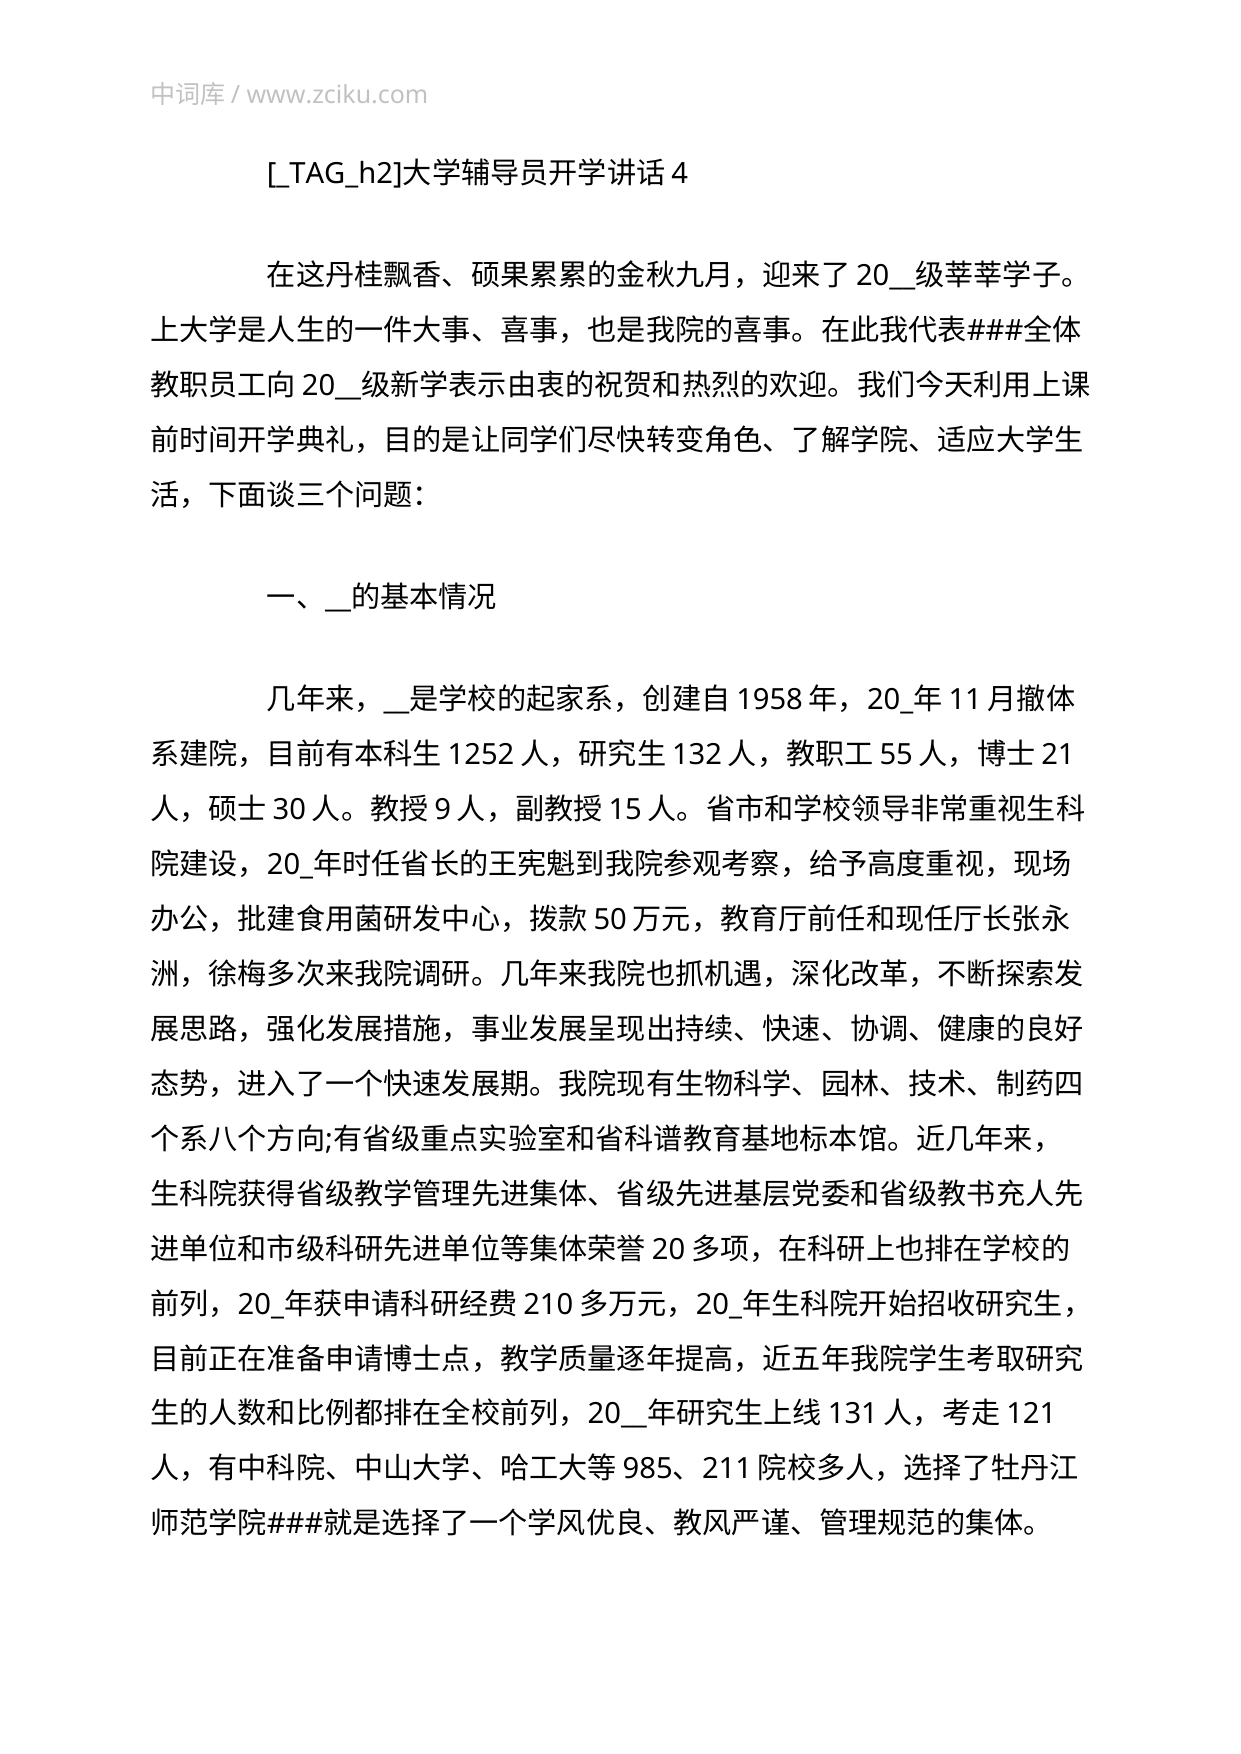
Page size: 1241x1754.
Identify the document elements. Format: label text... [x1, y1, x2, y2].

text 在这丹桂飘香、硕果累累的金秋九月，迎来了20__级莘莘学子。上大学是人生的一件大事、喜事，也是我院的喜事。在此我代表###全体教职员工向20__级新学表示由衷的祝贺和热烈的欢迎。我们今天利用上课前时间开学典礼，目的是让同学们尽快转变角色、了解学院、适应大学生活，下面谈三个问题： [150, 252, 1090, 514]
text [_TAG_h2]大学辅导员开学讲话4 [150, 150, 1090, 192]
text 几年来，__是学校的起家系，创建自1958年，20_年11月撤体系建院，目前有本科生1252人，研究生132人，教职工55人，博士21人，硕士30人。教授9人，副教授15人。省市和学校领导非常重视生科院建设，20_年时任省长的王宪魁到我院参观考察，给予高度重视，现场办公，批建食用菌研发中心，拨款50万元，教育厅前任和现任厅长张永洲，徐梅多次来我院调研。几年来我院也抓机遇，深化改革，不断探索发展思路，强化发展措施，事业发展呈现出持续、快速、协调、健康的良好态势，进入了一个快速发展期。我院现有生物科学、园林、技术、制药四个系八个方向;有省级重点实验室和省科谱教育基地标本馆。近几年来，生科院获得省级教学管理先进集体、省级先进基层党委和省级教书充人先进单位和市级科研先进单位等集体荣誉20多项，在科研上也排在学校的前列，20_年获申请科研经费210多万元，20_年生科院开始招收研究生，目前正在准备申请博士点，教学质量逐年提高，近五年我院学生考取研究生的人数和比例都排在全校前列，20__年研究生上线131人，考走121人，有中科院、中山大学、哈工大等985、211院校多人，选择了牡丹江师范学院###就是选择了一个学风优良、教风严谨、管理规范的集体。 [150, 676, 1090, 1542]
text 一、__的基本情况 [150, 574, 1090, 616]
